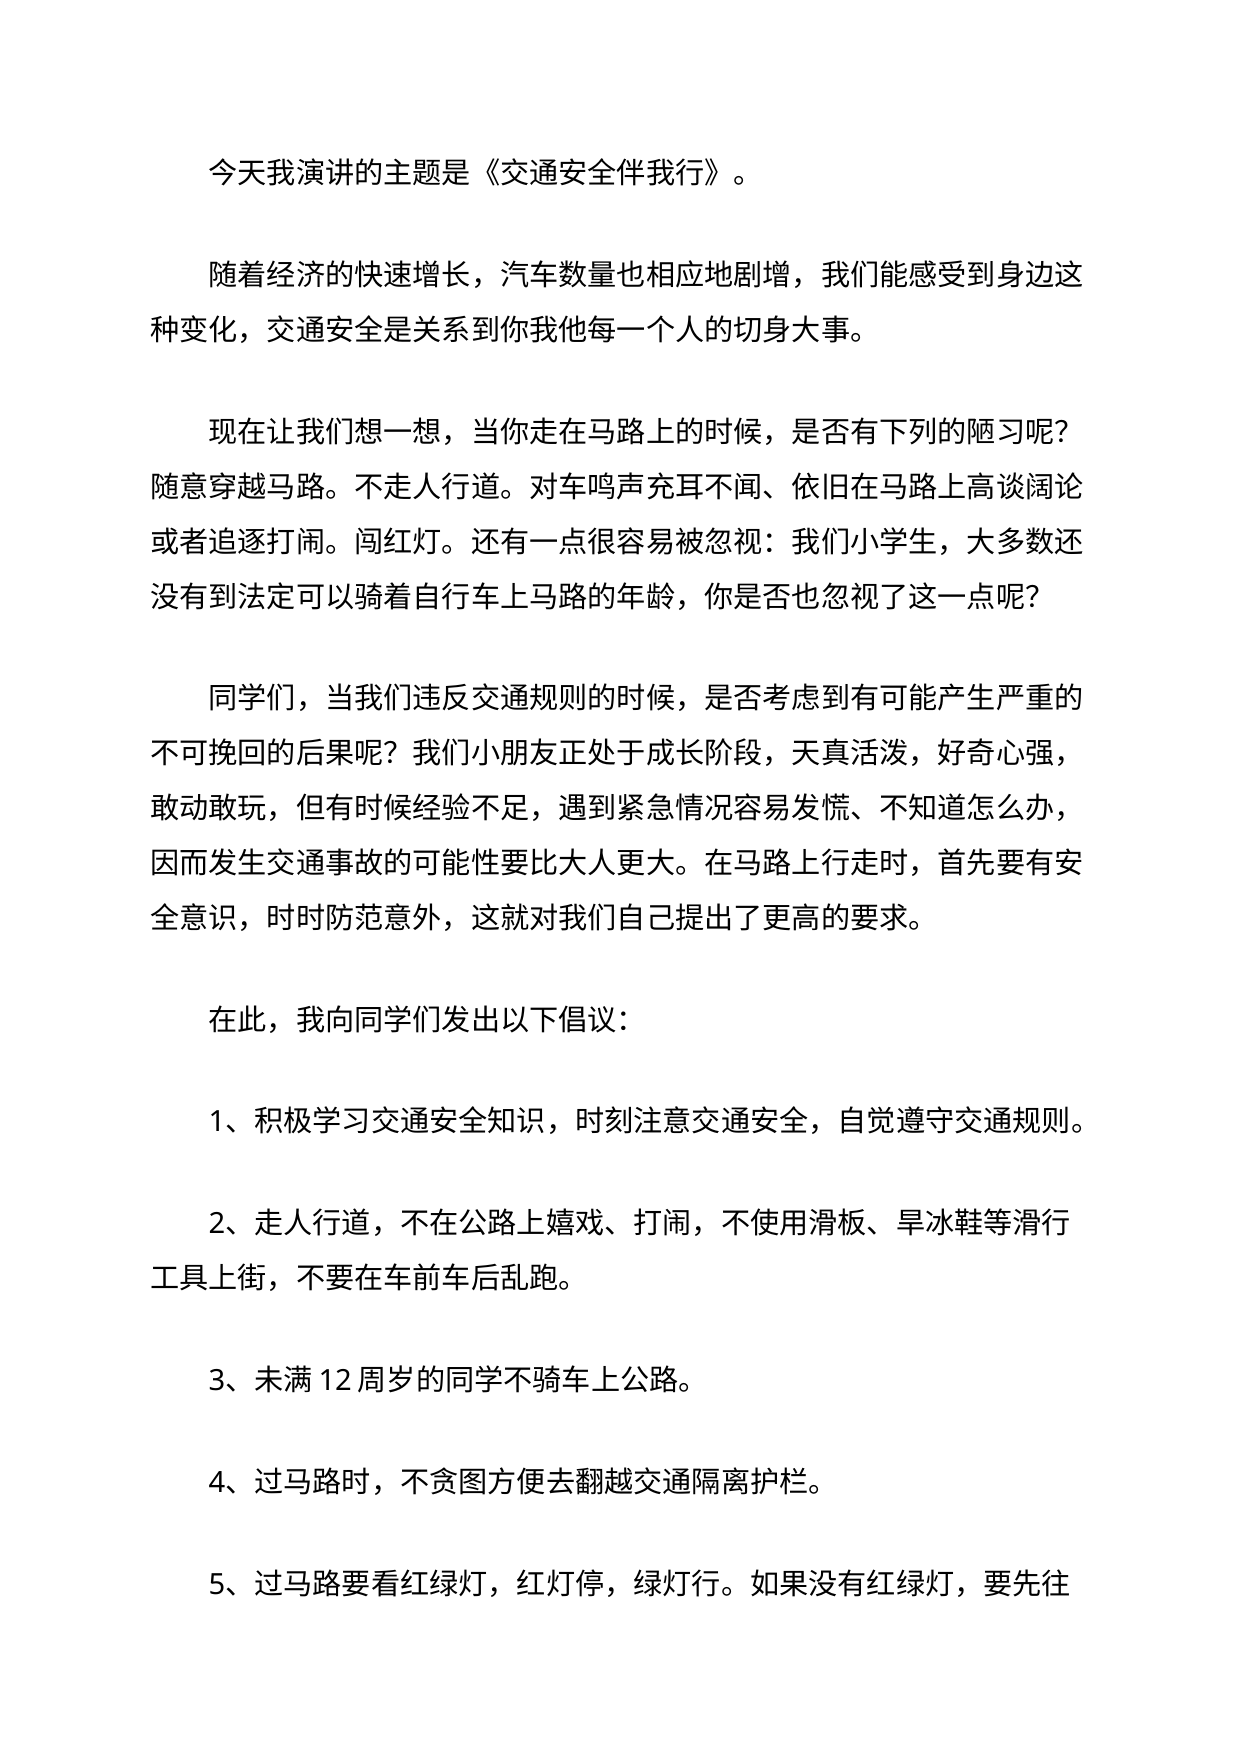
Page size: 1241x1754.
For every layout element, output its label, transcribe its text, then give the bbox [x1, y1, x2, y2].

text 2、走人行道，不在公路上嬉戏、打闹，不使用滑板、旱冰鞋等滑行工具上街，不要在车前车后乱跑。 [150, 1200, 1090, 1297]
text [150, 1561, 1090, 1603]
text 在此，我向同学们发出以下倡议： [150, 996, 1090, 1038]
text 1、积极学习交通安全知识，时刻注意交通安全，自觉遵守交通规则。 [150, 1098, 1090, 1140]
text 3、未满12周岁的同学不骑车上公路。 [150, 1357, 1090, 1399]
text 随着经济的快速增长，汽车数量也相应地剧增，我们能感受到身边这种变化，交通安全是关系到你我他每一个人的切身大事。 [150, 252, 1090, 349]
text 4、过马路时，不贪图方便去翻越交通隔离护栏。 [150, 1459, 1090, 1501]
text 现在让我们想一想，当你走在马路上的时候，是否有下列的陋习呢？随意穿越马路。不走人行道。对车鸣声充耳不闻、依旧在马路上高谈阔论或者追逐打闹。闯红灯。还有一点很容易被忽视：我们小学生，大多数还没有到法定可以骑着自行车上马路的年龄，你是否也忽视了这一点呢？ [150, 408, 1090, 615]
text 同学们，当我们违反交通规则的时候，是否考虑到有可能产生严重的不可挽回的后果呢？我们小朋友正处于成长阶段，天真活泼，好奇心强，敢动敢玩，但有时候经验不足，遇到紧急情况容易发慌、不知道怎么办，因而发生交通事故的可能性要比大人更大。在马路上行走时，首先要有安全意识，时时防范意外，这就对我们自己提出了更高的要求。 [150, 675, 1090, 937]
text 今天我演讲的主题是《交通安全伴我行》。 [150, 150, 1090, 192]
